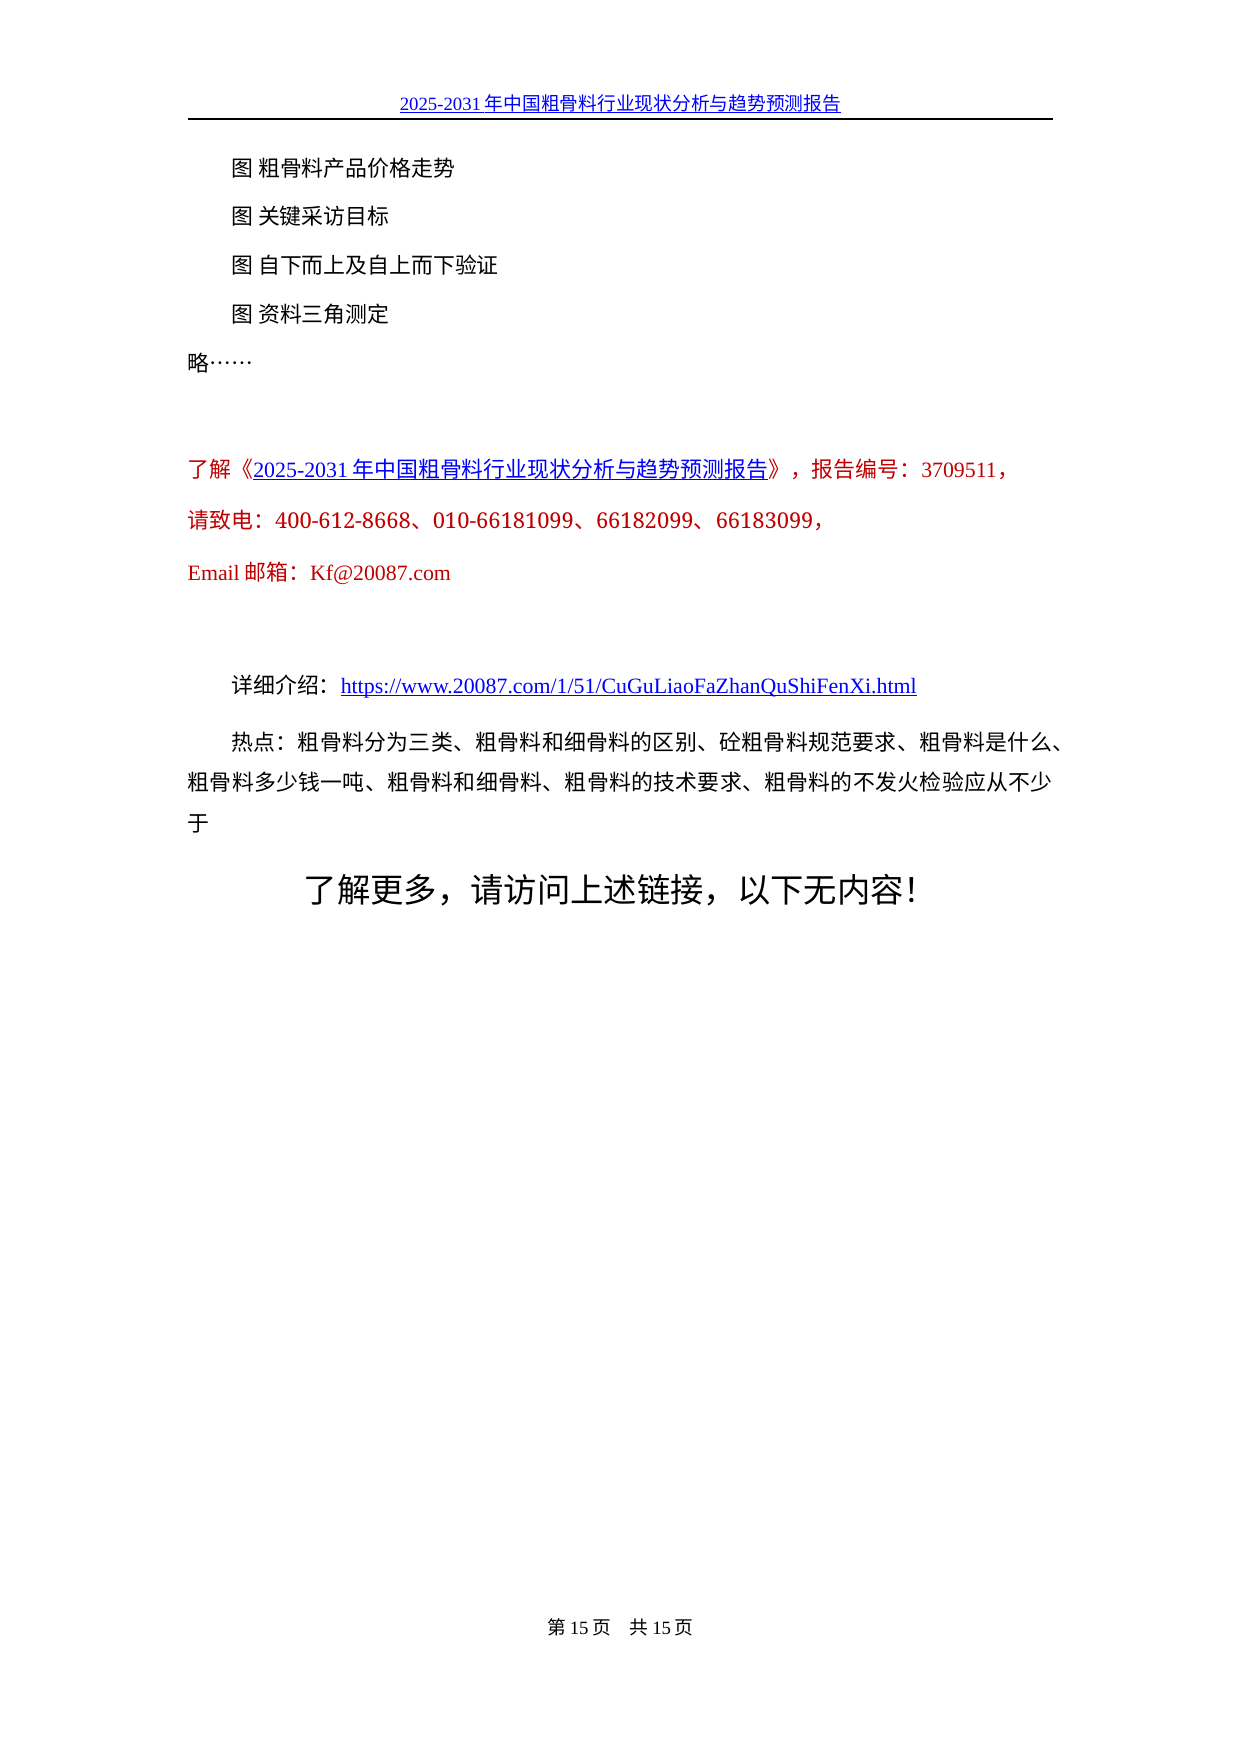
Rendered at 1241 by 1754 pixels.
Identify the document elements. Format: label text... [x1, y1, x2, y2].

text 详细介绍：https://www.20087.com/1/51/CuGuLiaoFaZhanQuShiFenXi.html [187, 668, 1053, 700]
text 了解《2025-2031年中国粗骨料行业现状分析与趋势预测报告》，报告编号：3709511， [187, 452, 1053, 484]
text 请致电：400-612-8668、010-66181099、66182099、66183099， [187, 503, 1053, 536]
text 热点：粗骨料分为三类、粗骨料和细骨料的区别、砼粗骨料规范要求、粗骨料是什么、粗骨料多少钱一吨、粗骨料和细骨料、粗骨料的技术要求、粗骨料的不发火检验应从不少于 [187, 724, 1053, 838]
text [187, 150, 1053, 378]
text Email邮箱：Kf@20087.com [187, 555, 1053, 587]
title 了解更多，请访问上述链接，以下无内容！ [187, 856, 1053, 921]
